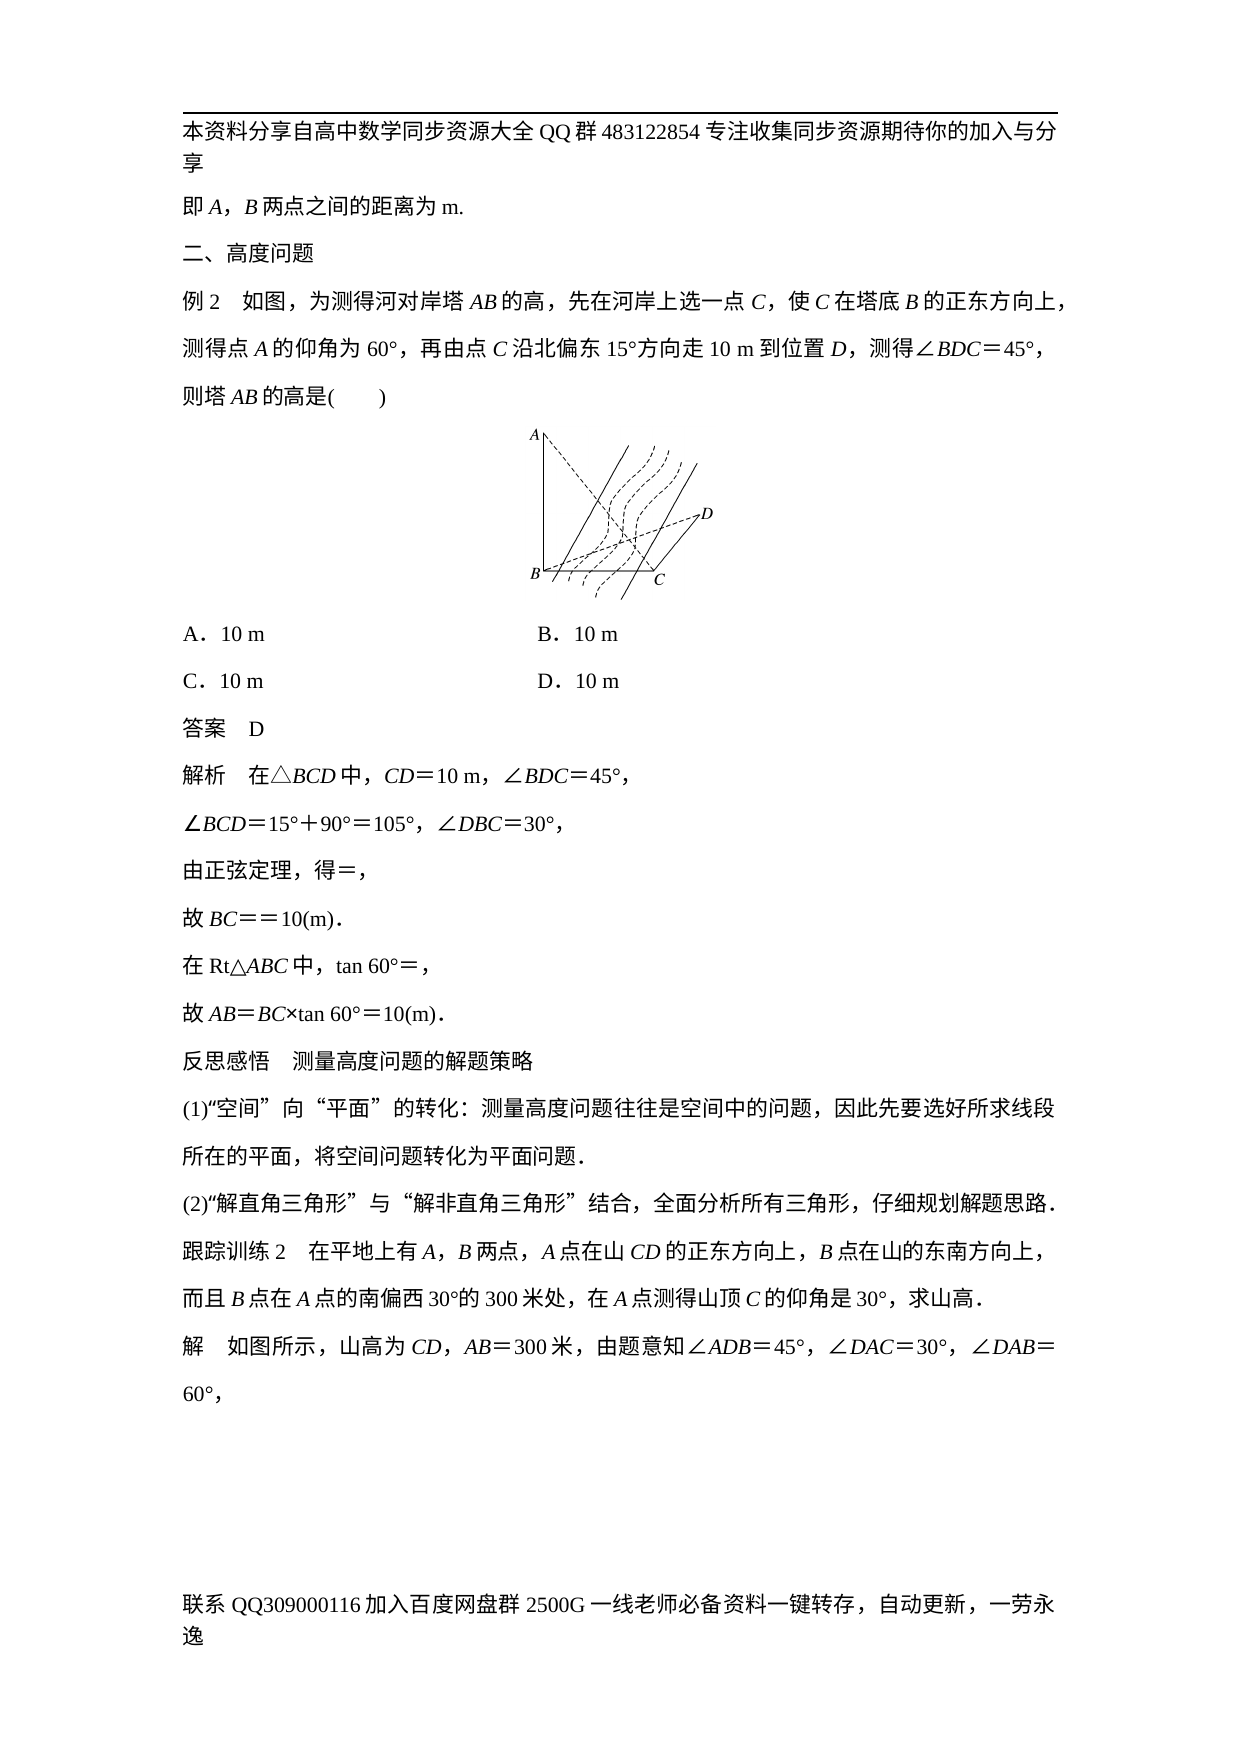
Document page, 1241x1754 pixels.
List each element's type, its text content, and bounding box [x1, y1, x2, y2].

text A．10 m B．10 m [183, 616, 1058, 647]
text 在Rt△ABC中，tan 60°＝， [183, 948, 1058, 980]
text 解 如图所示，山高为CD，AB＝300米，由题意知∠ADB＝45°，∠DAC＝30°，∠DAB＝60°， [183, 1329, 1058, 1408]
text 答案 D [183, 711, 1058, 742]
text 即A，B两点之间的距离为 m. [183, 189, 1058, 221]
text 二、高度问题 [183, 236, 1058, 268]
text 例2 如图，为测得河对岸塔AB的高，先在河岸上选一点C，使C在塔底B的正东方向上，测得点A的仰角为60°，再由点C沿北偏东15°方向走10 m到位置D，测得∠BDC＝45°，则塔AB的高是( ) [183, 284, 1058, 411]
text 跟踪训练2 在平地上有A，B两点，A点在山CD的正东方向上，B点在山的东南方向上，而且B点在A点的南偏西30°的300米处，在A点测得山顶C的仰角是30°，求山高． [183, 1234, 1058, 1313]
text 故BC＝＝10(m)． [183, 901, 1058, 933]
text (2)“解直角三角形”与“解非直角三角形”结合，全面分析所有三角形，仔细规划解题思路． [183, 1186, 1058, 1218]
text C．10 m D．10 m [183, 663, 1058, 695]
text 解析 在△BCD中，CD＝10 m，∠BDC＝45°， [183, 758, 1058, 790]
text ∠BCD＝15°＋90°＝105°，∠DBC＝30°， [183, 806, 1058, 838]
text 由正弦定理，得＝， [183, 853, 1058, 885]
text 反思感悟 测量高度问题的解题策略 [183, 1044, 1058, 1075]
text 故AB＝BC×tan 60°＝10(m)． [183, 996, 1058, 1028]
picture [525, 426, 716, 601]
text (1)“空间”向“平面”的转化：测量高度问题往往是空间中的问题，因此先要选好所求线段所在的平面，将空间问题转化为平面问题． [183, 1091, 1058, 1170]
